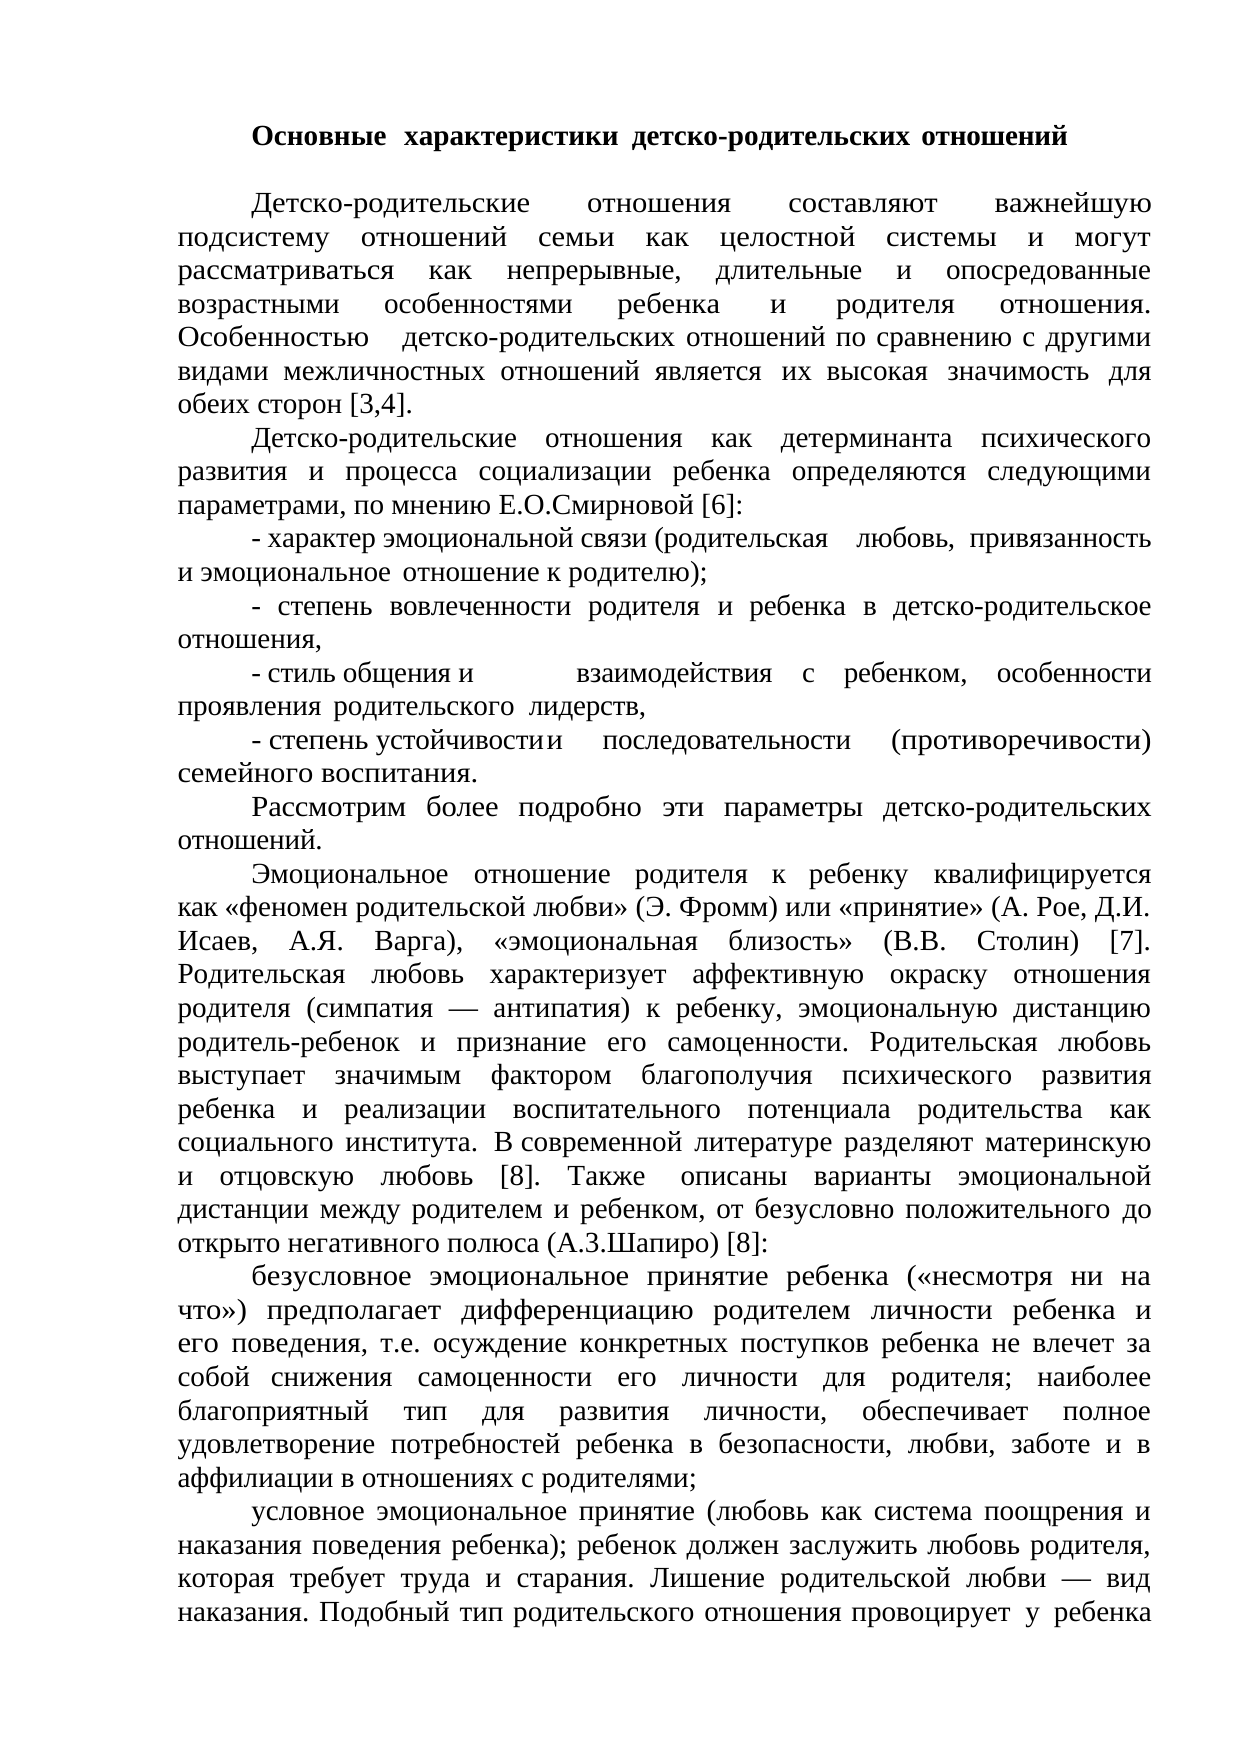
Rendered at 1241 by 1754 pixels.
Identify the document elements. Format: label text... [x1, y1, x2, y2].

text Рассмотрим более подробно эти параметры детско-родительских отношений. [177, 789, 1152, 856]
text Детско-родительские отношения как детерминанта психического развития и процесса социализации ребенка определяются следующими параметрами, по мнению Е.О.Смирновой [6]: [177, 420, 1152, 521]
text - степень устойчивости и последовательности (противоречивости) семейного воспитания. [177, 722, 1152, 789]
list безусловное эмоциональное принятие ребенка («несмотря ни на что») предполагает дифференциацию родителем личности ребенка и его поведения, т.е. осуждение конкретных поступков ребенка не влечет за собой снижения самоценности его личности для родителя; наиболее благоприятный тип для развития личности, обеспечивает полное удовлетворение потребностей ребенка в безопасности, любви, заботе и в аффилиации в отношениях с родителями; [177, 1258, 1152, 1493]
text - степень вовлеченности родителя и ребенка в детско-родительское отношения, [177, 588, 1152, 655]
subtitle Основные характеристики детско-родительских отношений [177, 118, 1152, 152]
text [177, 1493, 1152, 1627]
text - стиль общения и взаимодействия с ребенком, особенности проявления родительского лидерств, [177, 655, 1152, 722]
text - характер эмоциональной связи (родительская любовь, привязанность и эмоциональное отношение к родителю); [177, 521, 1152, 588]
text Детско-родительские отношения составляют важнейшую подсистему отношений семьи как целостной системы и могут рассматриваться как непрерывные, длительные и опосредованные возрастными особенностями ребенка и родителя отношения. Особенностью детско-родительских отношений по сравнению с другими видами межличностных отношений является их высокая значимость для обеих сторон [3,4]. [177, 185, 1152, 420]
text Эмоциональное отношение родителя к ребенку квалифицируется как «феномен родительской любви» (Э. Фромм) или «принятие» (А. Poe, Д.И. Исаев, А.Я. Bapгa), «эмоциональная близость» (В.В. Столин) [7]. Родительская любовь характеризует аффективную окраску отношения родителя (симпатия — антипатия) к ребенку, эмоциональную дистанцию родитель-ребенок и признание его самоценности. Родительская любовь выступает значимым фактором благополучия психического развития ребенка и реализации воспитательного потенциала родительства как социального института. В современной литературе разделяют материнскую и отцовскую любовь [8]. Также описаны варианты эмоциональной дистанции между родителем и ребенком, от безусловно положительного до открыто негативного полюса (А.3.Шапиро) [8]: [177, 856, 1152, 1258]
